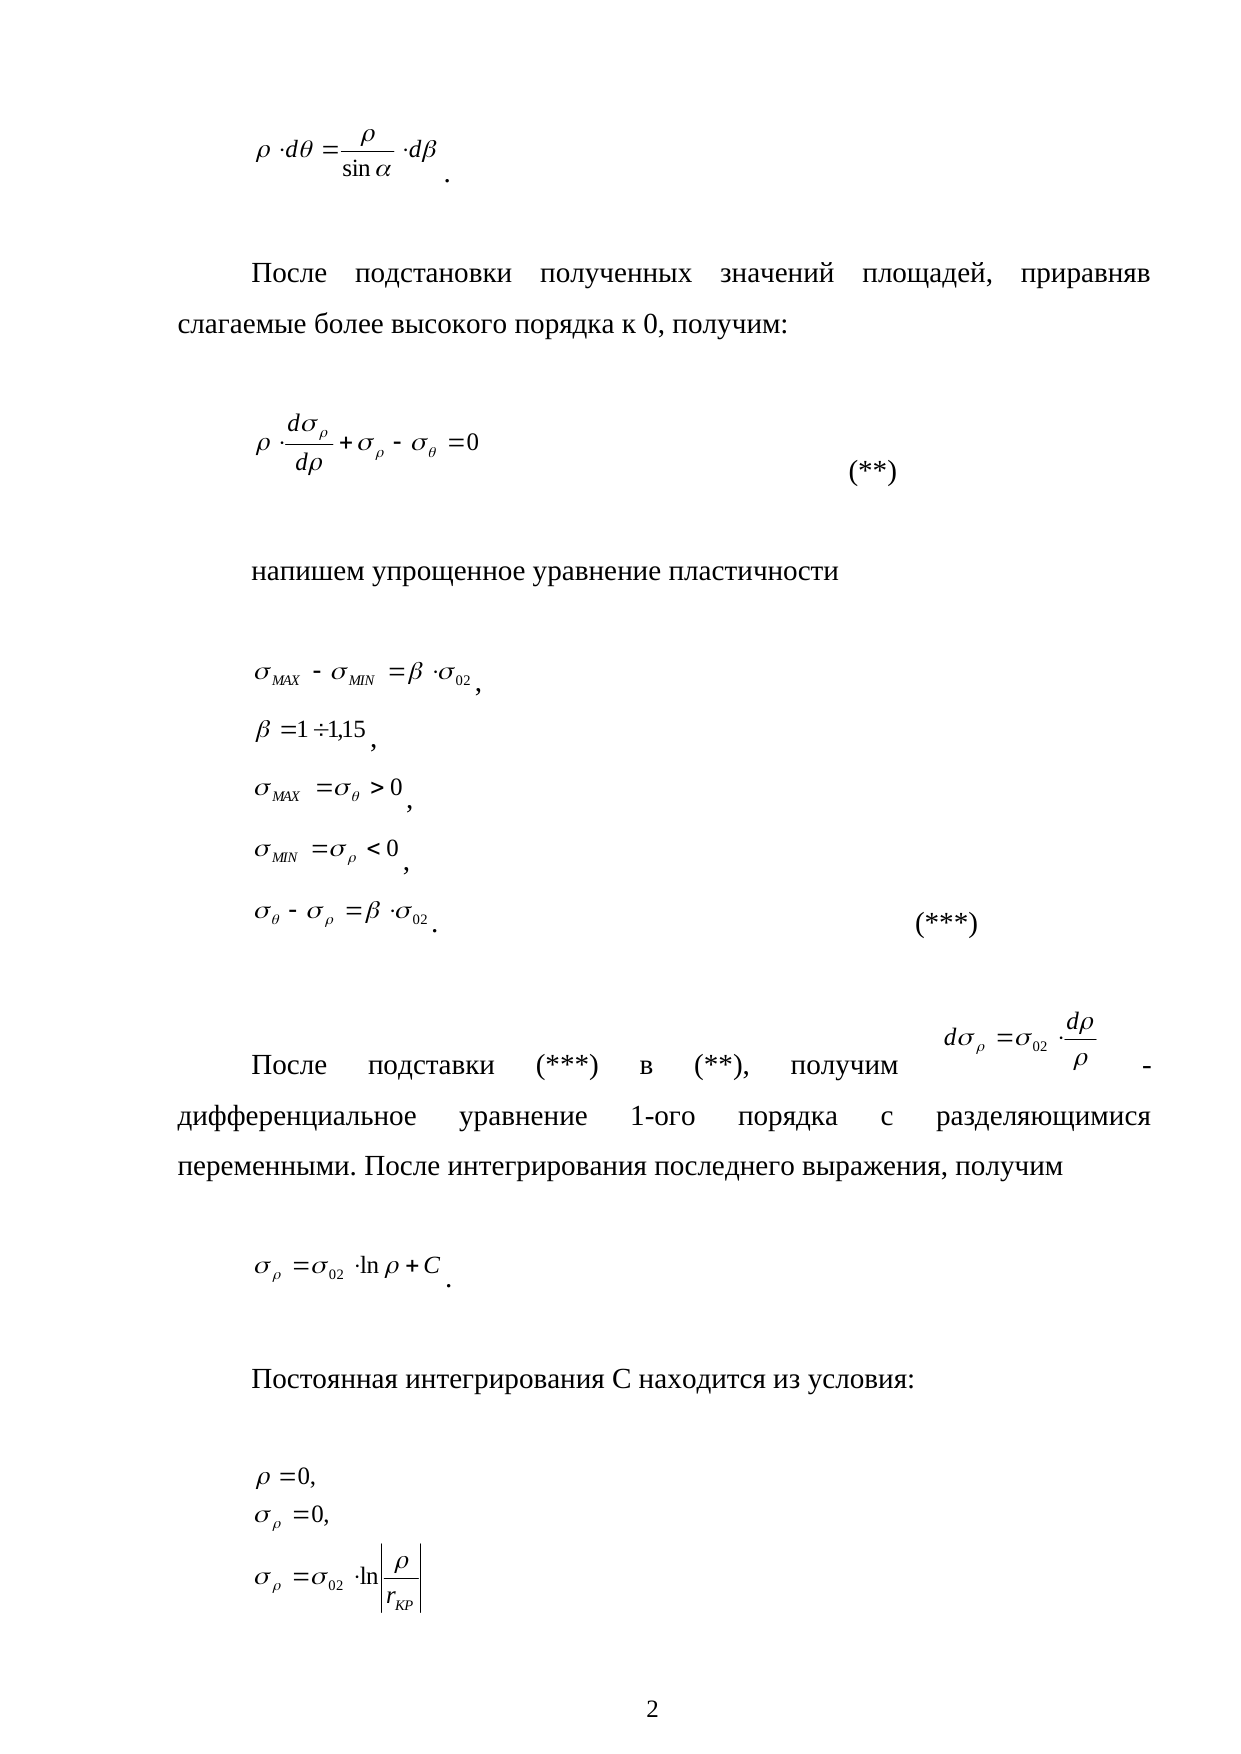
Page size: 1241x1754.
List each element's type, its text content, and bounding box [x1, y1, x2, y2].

text (**) [177, 407, 1152, 486]
text , [177, 654, 1152, 698]
text , [177, 715, 1152, 754]
text напишем упрощенное уравнение пластичности [177, 553, 1152, 587]
text После подстановки полученных значений площадей, приравняв слагаемые более высокого порядка к 0, получим: [177, 256, 1152, 339]
text , [177, 771, 1152, 814]
text , [177, 831, 1152, 877]
text . (***) [177, 893, 1152, 939]
text . [177, 1249, 1152, 1294]
text Постоянная интегрирования С находится из условия: [177, 1361, 1152, 1395]
text . [177, 118, 1152, 188]
text После подставки (***) в (**), получим - дифференциальное уравнение 1-ого порядка с разделяющимися переменными. После интегрирования последнего выражения, получим [177, 1006, 1152, 1182]
